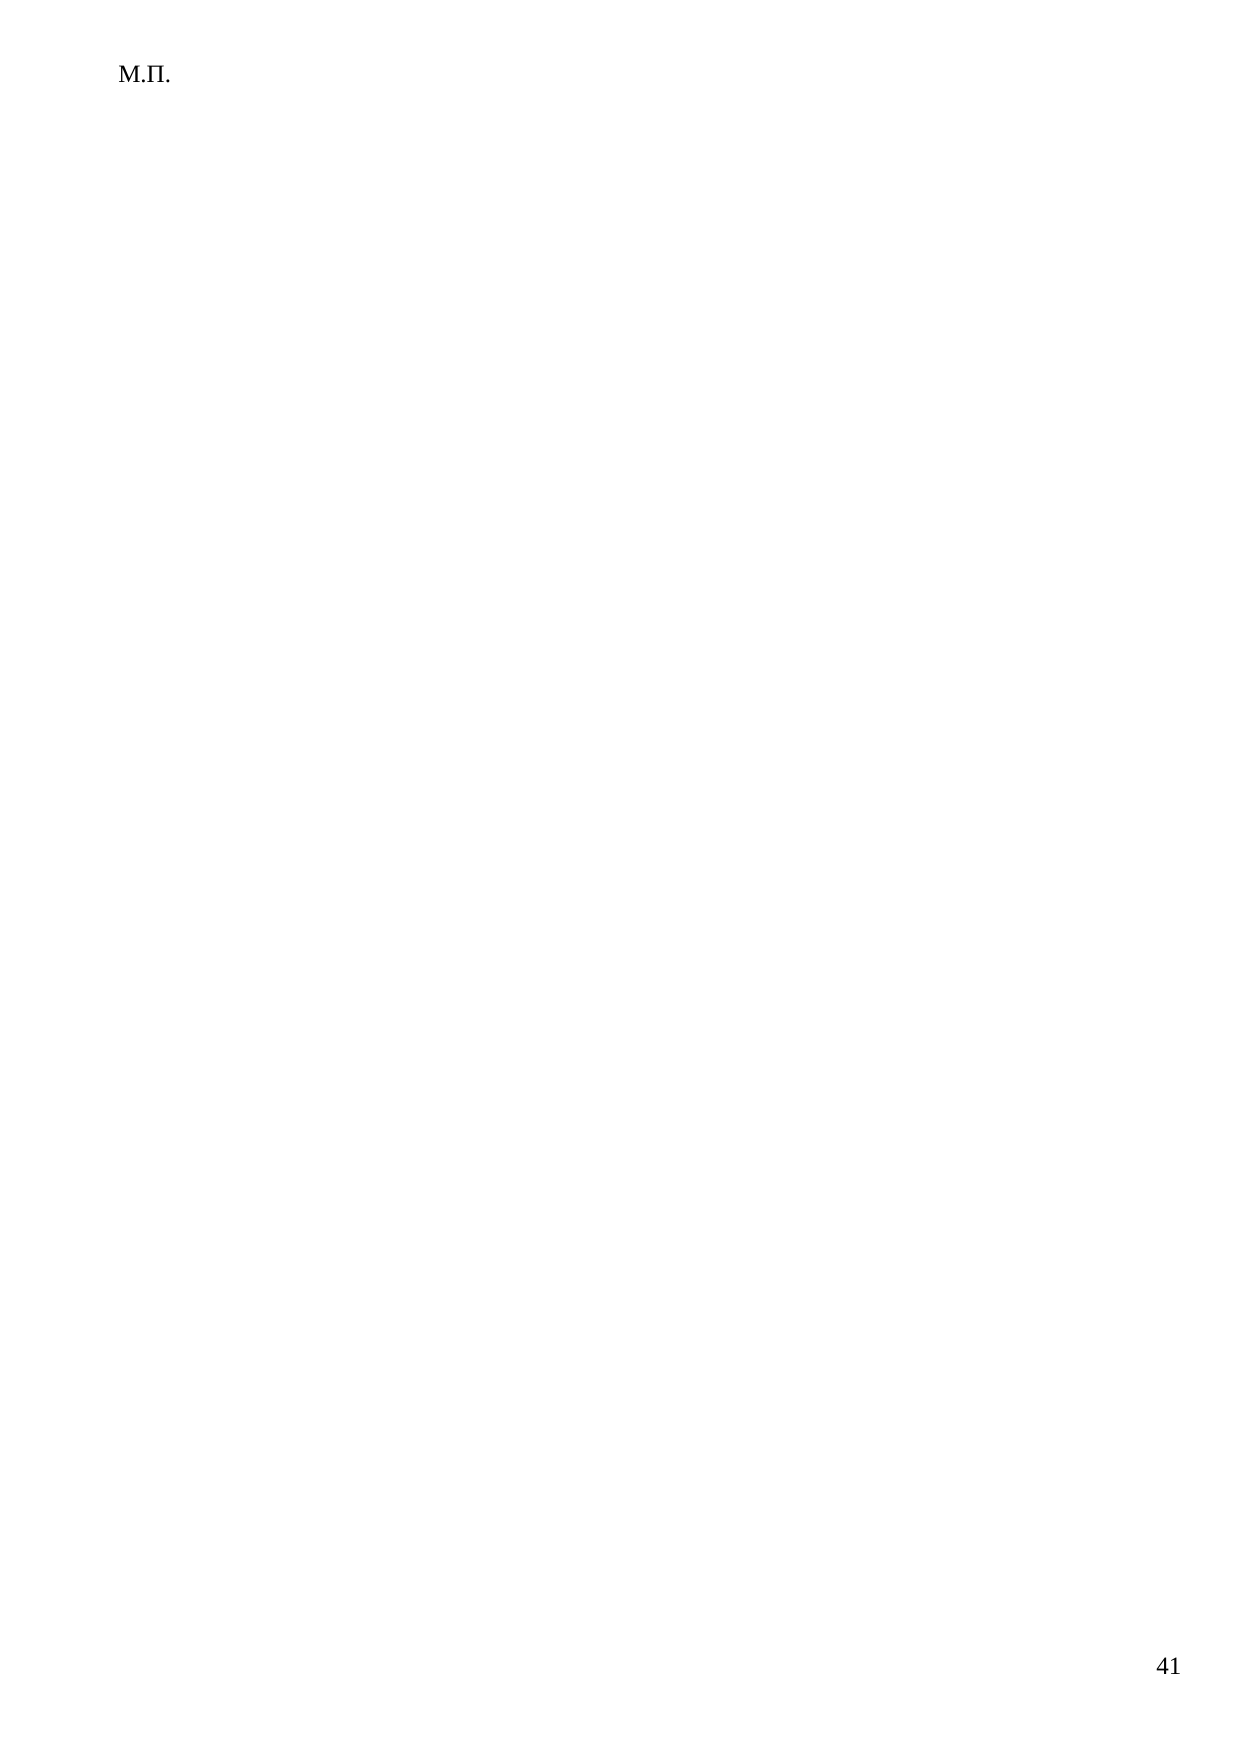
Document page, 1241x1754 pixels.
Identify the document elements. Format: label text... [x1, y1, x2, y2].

text М.П. [118, 59, 1181, 88]
